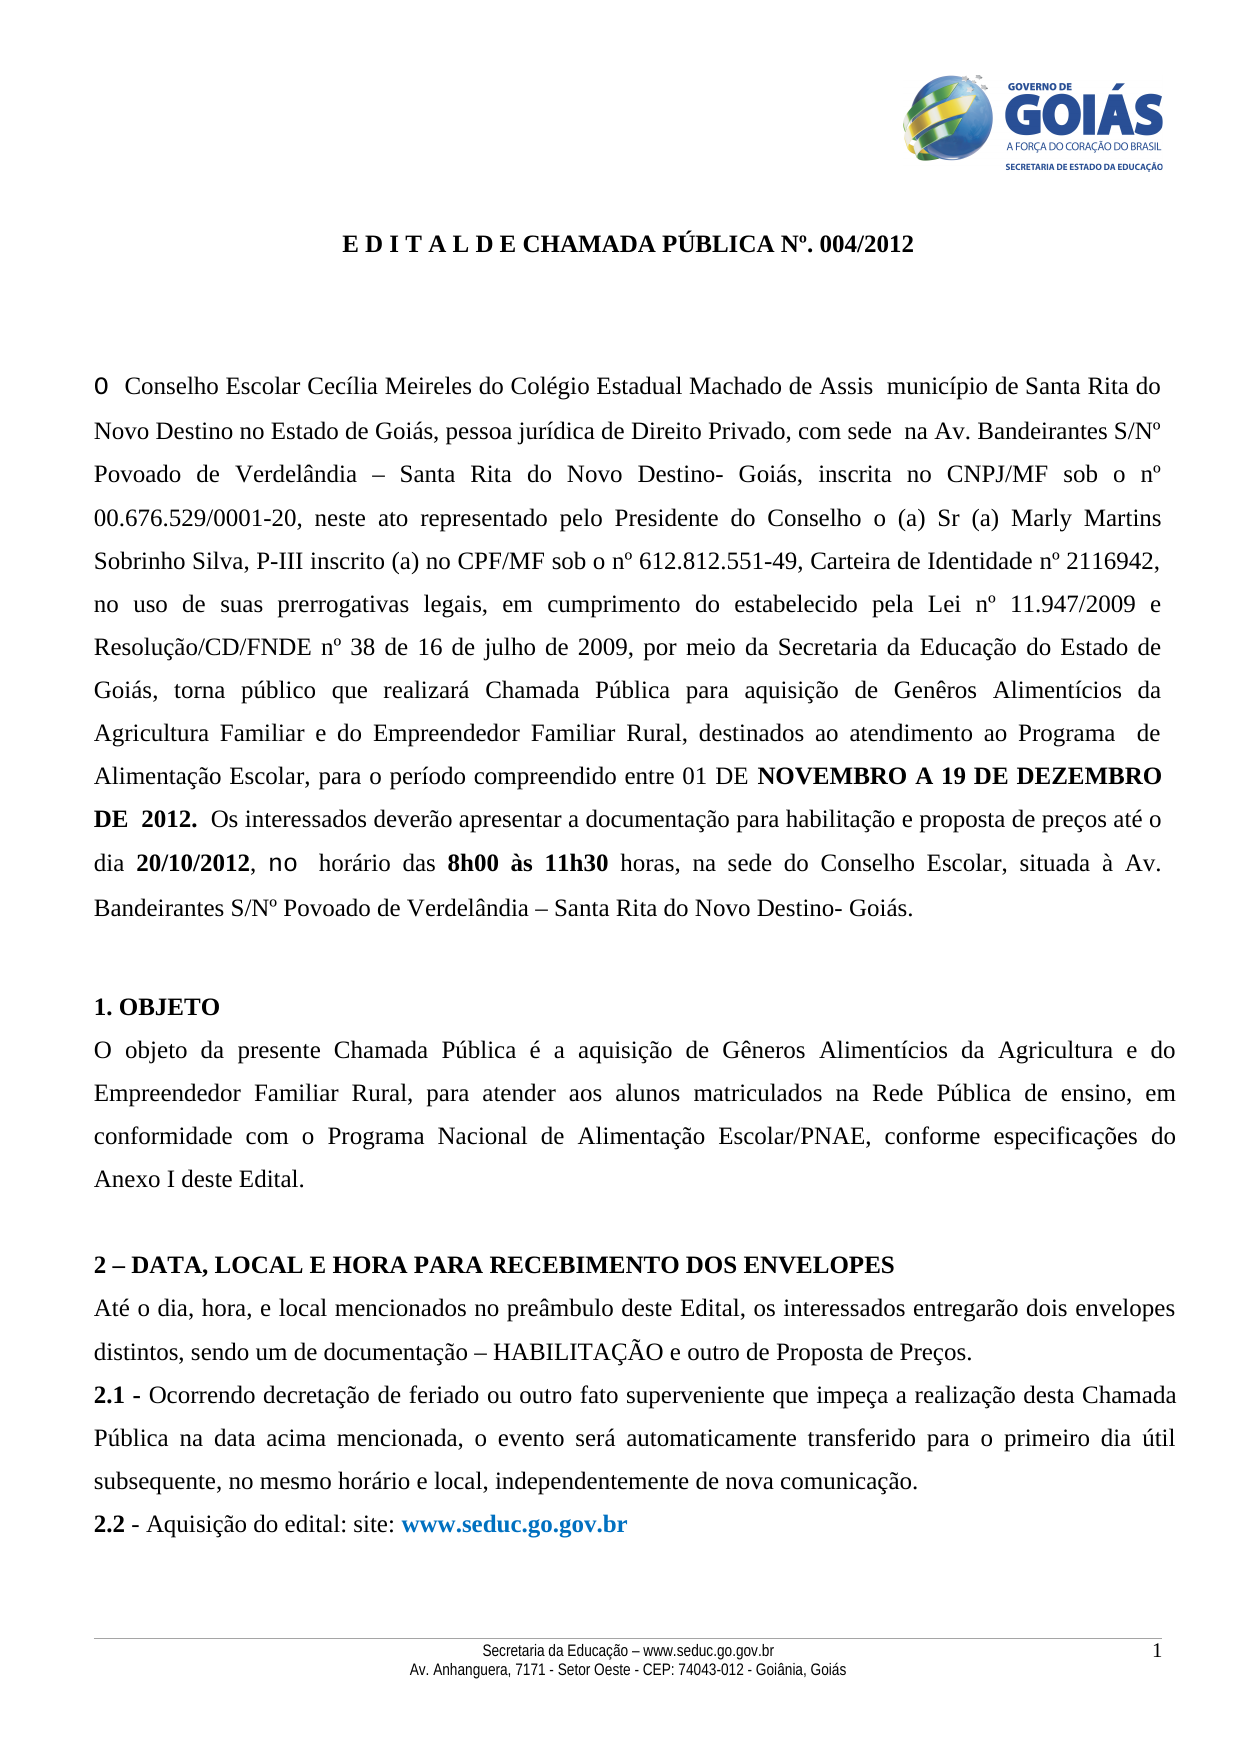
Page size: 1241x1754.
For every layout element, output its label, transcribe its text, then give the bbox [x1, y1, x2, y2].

text Até o dia, hora, e local mencionados no preâmbulo deste Edital, os interessados entregarão dois envelopes distintos, sendo um de documentação – HABILITAÇÃO e outro de Proposta de Preços. [94, 1293, 1177, 1365]
text O Conselho Escolar Cecília Meireles do Colégio Estadual Machado de Assis município de Santa Rita do Novo Destino no Estado de Goiás, pessoa jurídica de Direito Privado, com sede na Av. Bandeirantes S/Nº Povoado de Verdelândia – Santa Rita do Novo Destino- Goiás, inscrita no CNPJ/MF sob o nº 00.676.529/0001-20, neste ato representado pelo Presidente do Conselho o (a) Sr (a) Marly Martins Sobrinho Silva, P-III inscrito (a) no CPF/MF sob o nº 612.812.551-49, Carteira de Identidade nº 2116942, no uso de suas prerrogativas legais, em cumprimento do estabelecido pela Lei nº 11.947/2009 e Resolução/CD/FNDE nº 38 de 16 de julho de 2009, por meio da Secretaria da Educação do Estado de Goiás, torna público que realizará Chamada Pública para aquisição de Genêros Alimentícios da Agricultura Familiar e do Empreendedor Familiar Rural, destinados ao atendimento ao Programa de Alimentação Escolar, para o período compreendido entre 01 DE NOVEMBRO A 19 DE DEZEMBRO DE 2012. Os interessados deverão apresentar a documentação para habilitação e proposta de preços até o dia 20/10/2012, no horário das 8h00 às 11h30 horas, na sede do Conselho Escolar, situada à Av. Bandeirantes S/Nº Povoado de Verdelândia – Santa Rita do Novo Destino- Goiás. [94, 371, 1162, 922]
text 2.1 - Ocorrendo decretação de feriado ou outro fato superveniente que impeça a realização desta Chamada Pública na data acima mencionada, o evento será automaticamente transferido para o primeiro dia útil subsequente, no mesmo horário e local, independentemente de nova comunicação. [94, 1380, 1177, 1495]
text 1. OBJETO [94, 992, 1177, 1020]
text O objeto da presente Chamada Pública é a aquisição de Gêneros Alimentícios da Agricultura e do Empreendedor Familiar Rural, para atender aos alunos matriculados na Rede Pública de ensino, em conformidade com o Programa Nacional de Alimentação Escolar/PNAE, conforme especificações do Anexo I deste Edital. [94, 1035, 1177, 1193]
text 2.2 - Aquisição do edital: site: www.seduc.go.gov.br [94, 1509, 1177, 1538]
text E D I T A L D E CHAMADA PÚBLICA Nº. 004/2012 [94, 229, 1162, 258]
picture [903, 75, 1163, 172]
text 2 – DATA, LOCAL E HORA PARA RECEBIMENTO DOS ENVELOPES [94, 1250, 1177, 1279]
